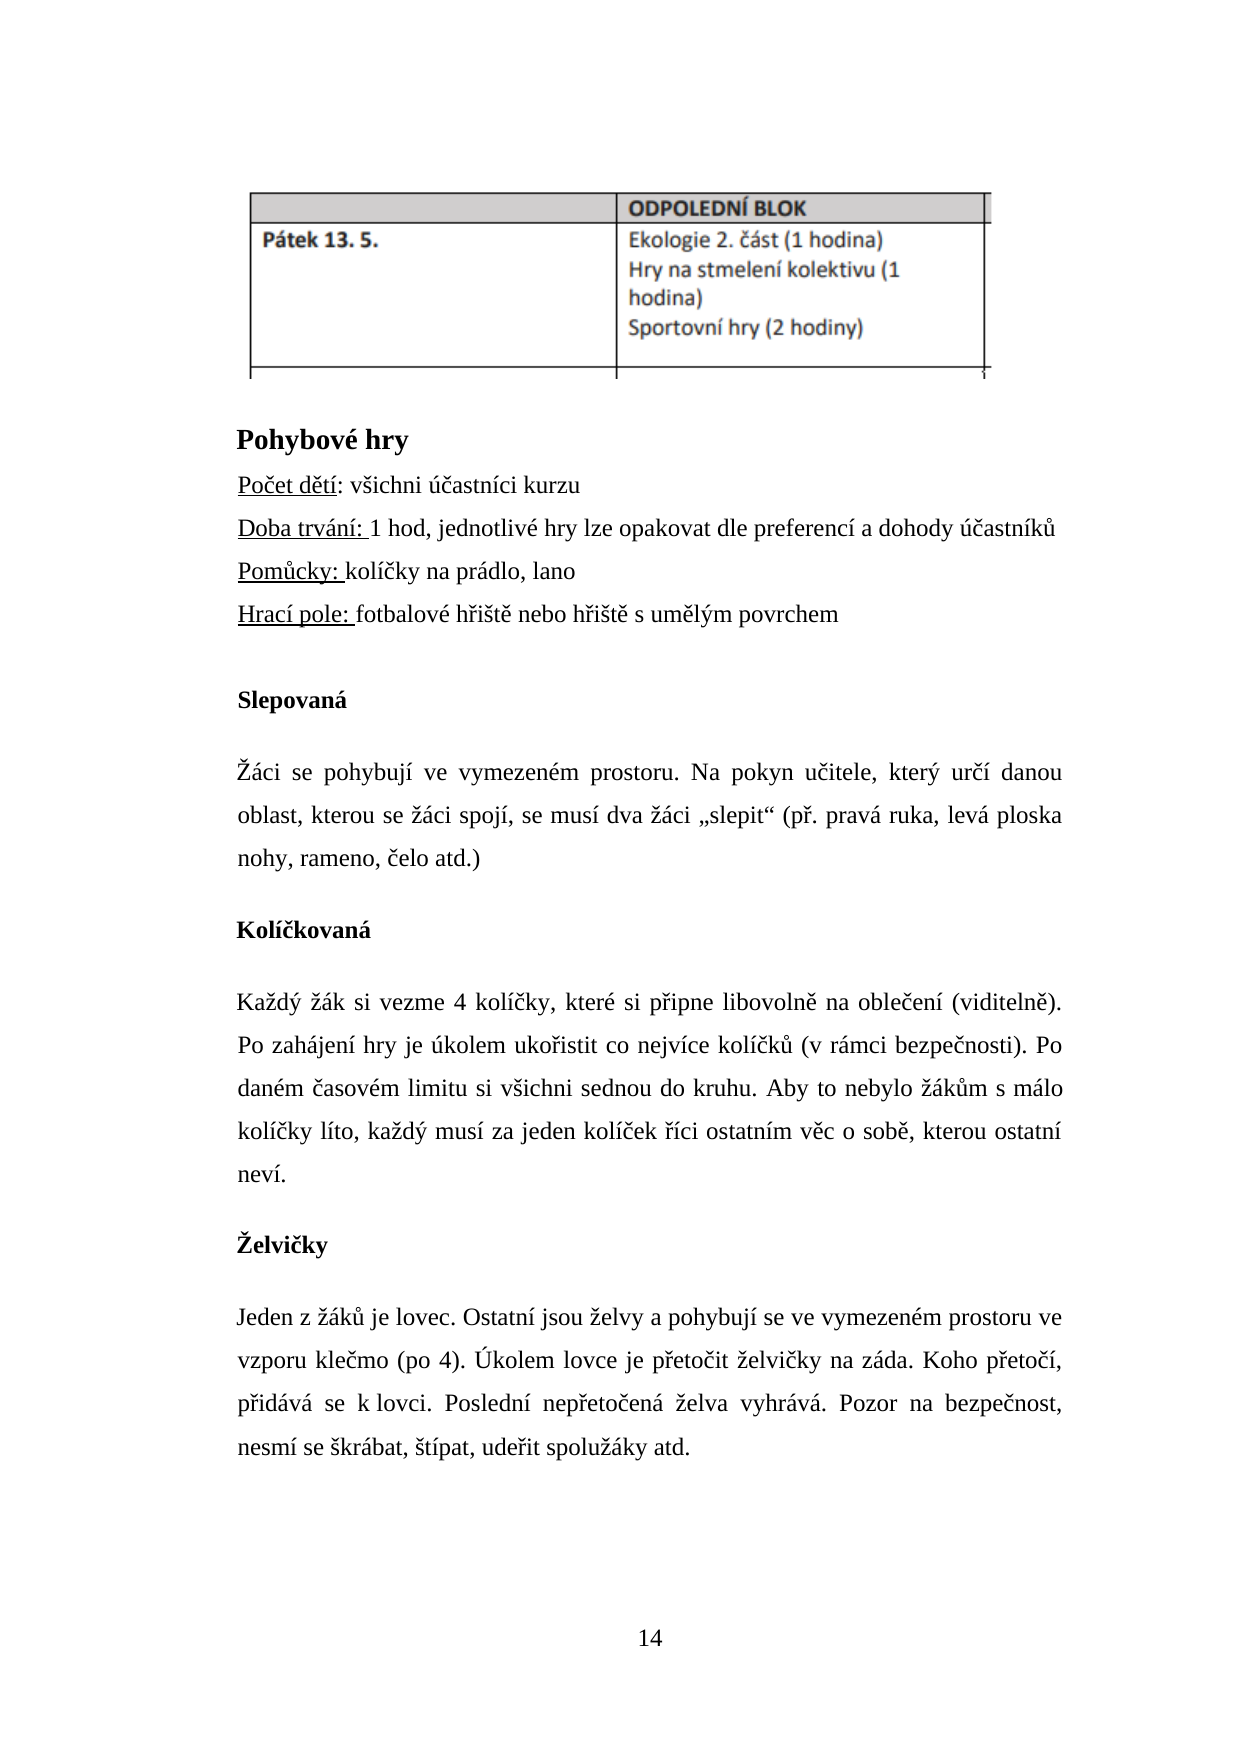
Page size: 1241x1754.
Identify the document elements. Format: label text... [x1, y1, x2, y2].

text Jeden z žáků je lovec. Ostatní jsou želvy a pohybují se ve vymezeném prostoru ve vzporu klečmo (po 4). Úkolem lovce je přetočit želvičky na záda. Koho přetočí, přidává se k lovci. Poslední nepřetočená želva vyhrává. Pozor na bezpečnost, nesmí se škrábat, štípat, udeřit spolužáky atd. [236, 1302, 1063, 1460]
text Želvičky [236, 1231, 1063, 1259]
text Pohybové hry Počet dětí: všichni účastníci kurzu Doba trvání: 1 hod, jednotlivé hry lze opakovat dle preferencí a dohody účastníků Pomůcky: kolíčky na prádlo, lano Hrací pole: fotbalové hřiště nebo hřiště s umělým povrchem Slepovaná [236, 422, 1063, 714]
text Každý žák si vezme 4 kolíčky, které si připne libovolně na oblečení (viditelně). Po zahájení hry je úkolem ukořistit co nejvíce kolíčků (v rámci bezpečnosti). Po daném časovém limitu si všichni sednou do kruhu. Aby to nebylo žákům s málo kolíčky líto, každý musí za jeden kolíček říci ostatním věc o sobě, kterou ostatní neví. [236, 987, 1063, 1188]
picture [236, 177, 1001, 379]
text Žáci se pohybují ve vymezeném prostoru. Na pokyn učitele, který určí danou oblast, kterou se žáci spojí, se musí dva žáci „slepit“ (př. pravá ruka, levá ploska nohy, rameno, čelo atd.) [236, 757, 1063, 872]
text Kolíčkovaná [236, 915, 1063, 944]
